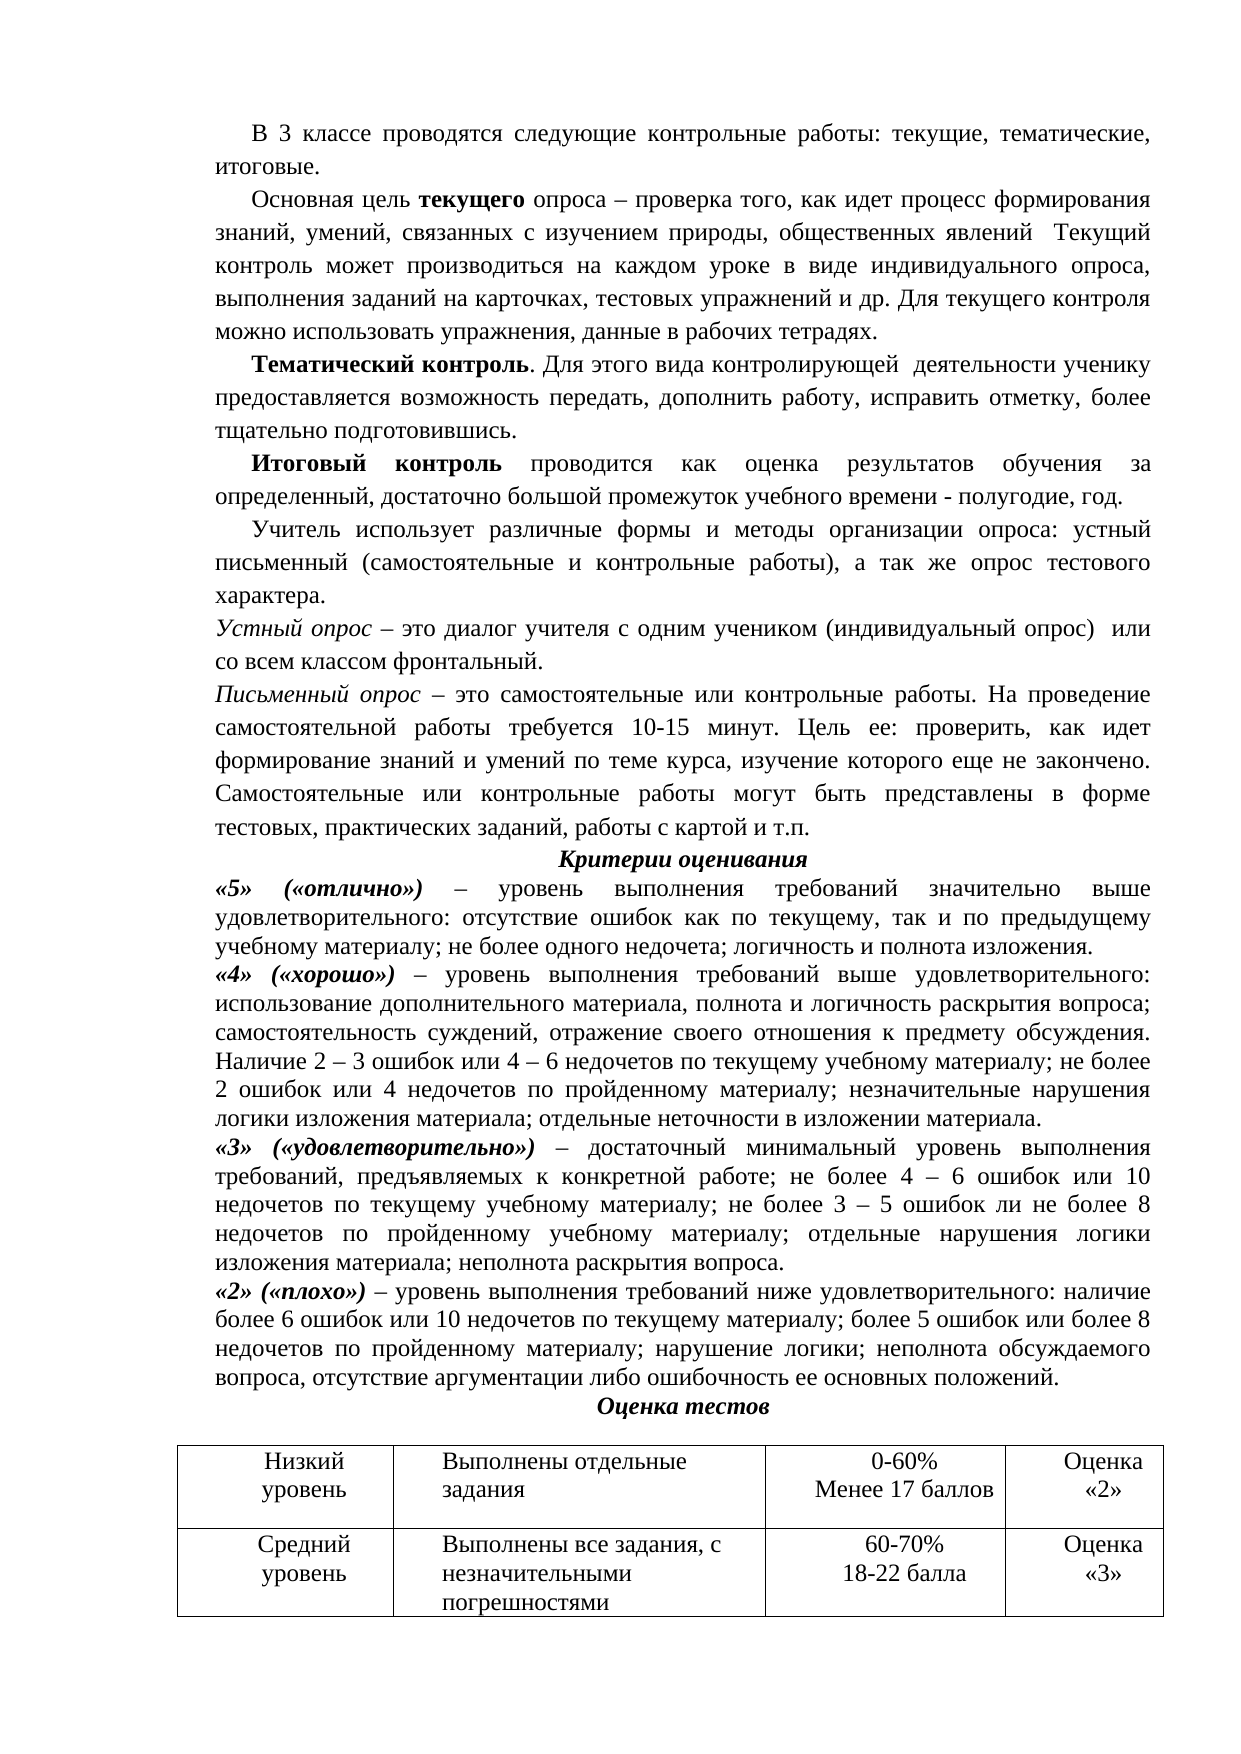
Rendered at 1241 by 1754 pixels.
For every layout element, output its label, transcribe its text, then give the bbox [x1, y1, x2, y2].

table_header Оценка «2» [1006, 1446, 1163, 1528]
table_header 0-60% Менее 17 баллов [766, 1446, 1005, 1528]
table_cell Оценка «3» [1006, 1529, 1163, 1616]
text Критерии оценивания [215, 844, 1152, 873]
text «2» («плохо») – уровень выполнения требований ниже удовлетворительного: наличие более 6 ошибок или 10 недочетов по текущему материалу; более 5 ошибок или более 8 недочетов по пройденному материалу; нарушение логики; неполнота обсуждаемого вопроса, отсутствие аргументации либо ошибочность ее основных положений. [215, 1276, 1152, 1391]
table_header Выполнены отдельные задания [394, 1446, 765, 1528]
table_header Низкий уровень [178, 1446, 393, 1528]
text Устный опрос – это диалог учителя с одним учеником (индивидуальный опрос) или со всем классом фронтальный. [215, 613, 1152, 675]
text Основная цель текущего опроса – проверка того, как идет процесс формирования знаний, умений, связанных с изучением природы, общественных явлений Текущий контроль может производиться на каждом уроке в виде индивидуального опроса, выполнения заданий на карточках, тестовых упражнений и др. Для текущего контроля можно использовать упражнения, данные в рабочих тетрадях. [215, 184, 1152, 345]
text Письменный опрос – это самостоятельные или контрольные работы. На проведение самостоятельной работы требуется 10-15 минут. Цель ее: проверить, как идет формирование знаний и умений по теме курса, изучение которого еще не закончено. Самостоятельные или контрольные работы могут быть представлены в форме тестовых, практических заданий, работы с картой и т.п. [215, 679, 1152, 840]
text Итоговый контроль проводится как оценка результатов обучения за определенный, достаточно большой промежуток учебного времени - полугодие, год. [215, 448, 1152, 510]
text «4» («хорошо») – уровень выполнения требований выше удовлетворительного: использование дополнительного материала, полнота и логичность раскрытия вопроса; самостоятельность суждений, отражение своего отношения к предмету обсуждения. Наличие 2 – 3 ошибок или 4 – 6 недочетов по текущему учебному материалу; не более 2 ошибок или 4 недочетов по пройденному материалу; незначительные нарушения логики изложения материала; отдельные неточности в изложении материала. [215, 959, 1152, 1132]
text «5» («отлично») – уровень выполнения требований значительно выше удовлетворительного: отсутствие ошибок как по текущему, так и по предыдущему учебному материалу; не более одного недочета; логичность и полнота изложения. [215, 873, 1152, 959]
text Оценка тестов [215, 1391, 1152, 1419]
table_cell Средний уровень [178, 1529, 393, 1616]
text Учитель использует различные формы и методы организации опроса: устный письменный (самостоятельные и контрольные работы), а так же опрос тестового характера. [215, 514, 1152, 609]
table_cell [394, 1529, 765, 1616]
text В 3 классе проводятся следующие контрольные работы: текущие, тематические, итоговые. [215, 118, 1152, 180]
text Тематический контроль. Для этого вида контролирующей деятельности ученику предоставляется возможность передать, дополнить работу, исправить отметку, более тщательно подготовившись. [215, 349, 1152, 444]
text «3» («удовлетворительно») – достаточный минимальный уровень выполнения требований, предъявляемых к конкретной работе; не более 4 – 6 ошибок или 10 недочетов по текущему учебному материалу; не более 3 – 5 ошибок ли не более 8 недочетов по пройденному учебному материалу; отдельные нарушения логики изложения материала; неполнота раскрытия вопроса. [215, 1132, 1152, 1276]
table_cell 60-70% 18-22 балла [766, 1529, 1005, 1616]
